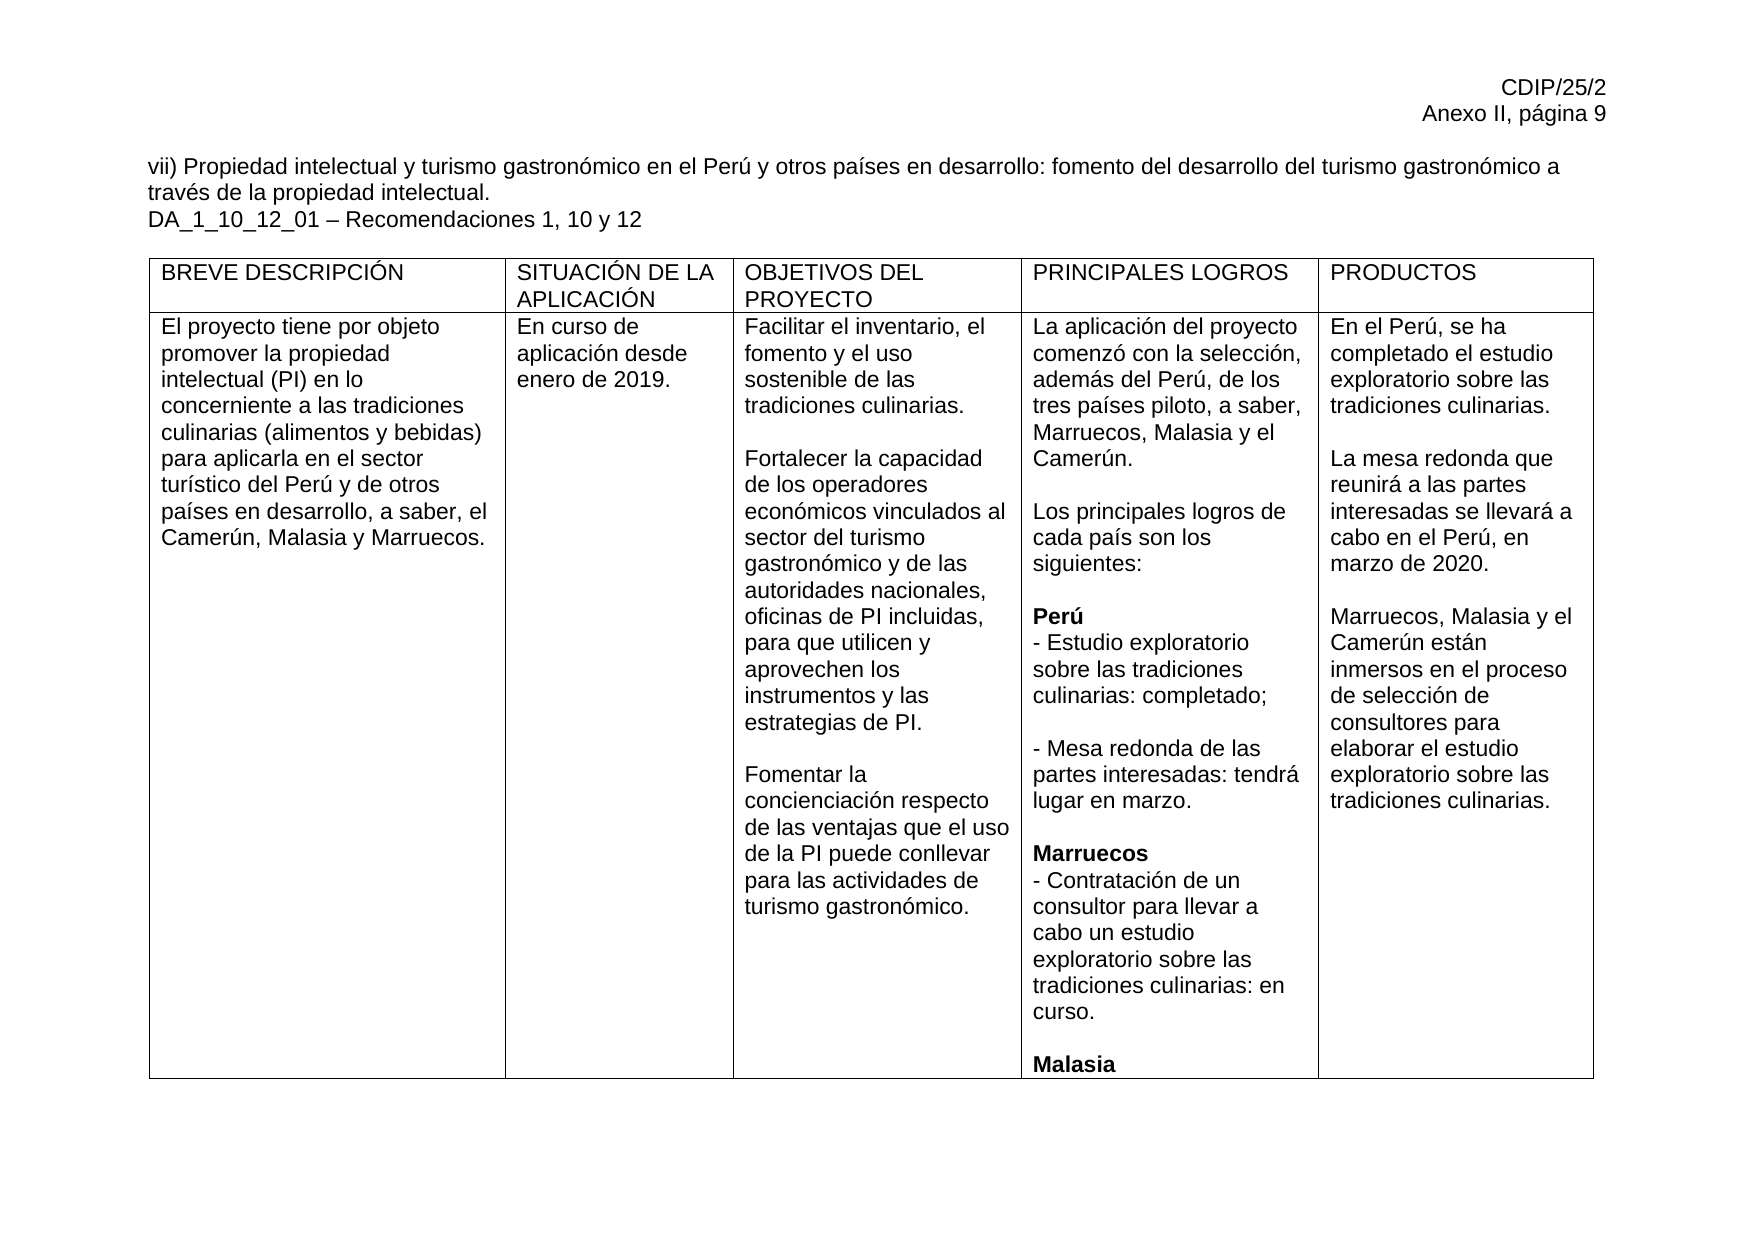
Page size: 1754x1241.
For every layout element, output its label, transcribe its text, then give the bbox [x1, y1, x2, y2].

table_header OBJETIVOS DEL PROYECTO [734, 259, 1021, 312]
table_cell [506, 313, 733, 1077]
table_header SITUACIÓN DE LA APLICACIÓN [506, 259, 733, 312]
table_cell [1022, 313, 1318, 1077]
table_header BREVE DESCRIPCIÓN [150, 259, 505, 312]
text DA_1_10_12_01 – Recomendaciones 1, 10 y 12 [148, 206, 1606, 232]
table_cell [1319, 313, 1593, 1077]
table_header PRODUCTOS [1319, 259, 1593, 312]
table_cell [734, 313, 1021, 1077]
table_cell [150, 313, 505, 1077]
table_header PRINCIPALES LOGROS [1022, 259, 1318, 312]
text vii) Propiedad intelectual y turismo gastronómico en el Perú y otros países en desarrollo: fomento del desarrollo del turismo gastronómico a través de la propiedad intelectual. [148, 153, 1606, 206]
